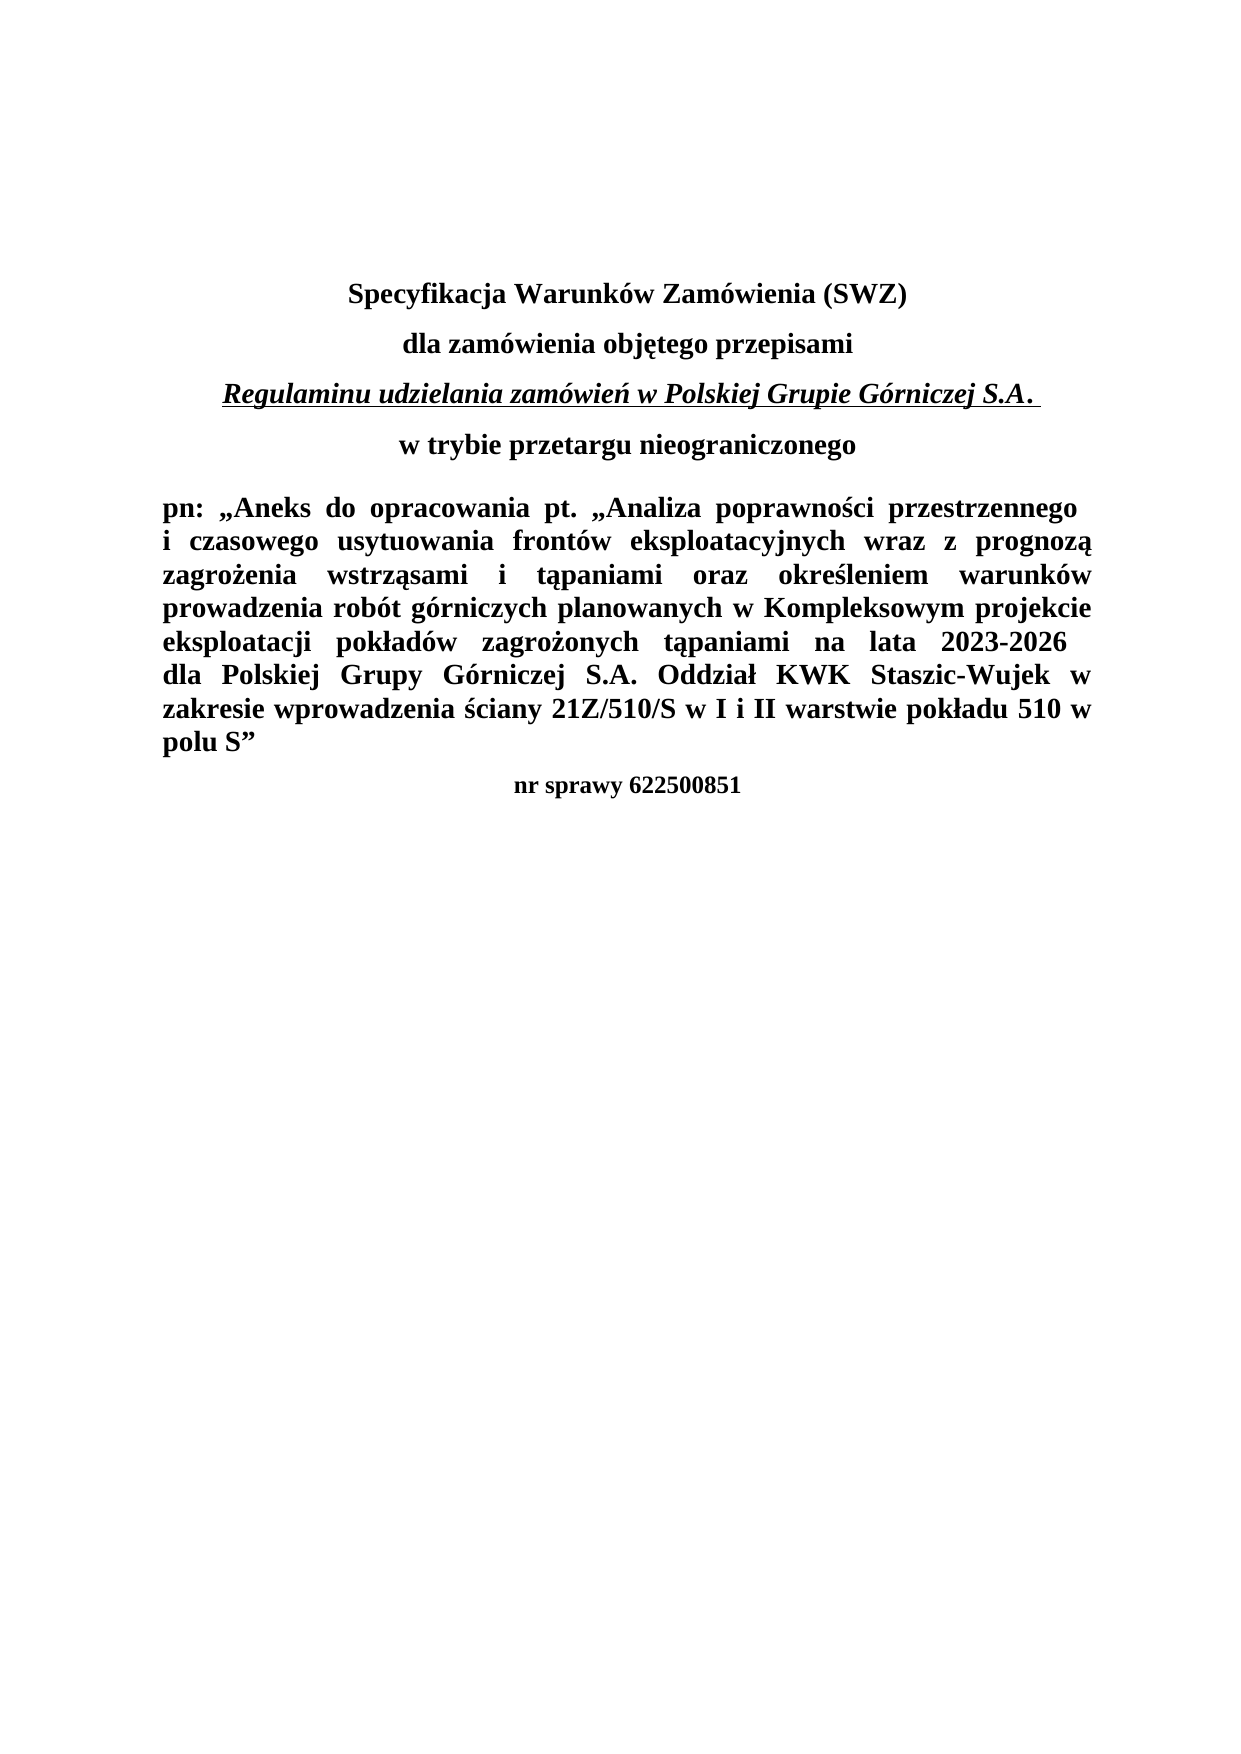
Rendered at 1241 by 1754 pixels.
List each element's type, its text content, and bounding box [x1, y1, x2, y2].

text w trybie przetargu nieograniczonego [162, 427, 1093, 460]
text pn: „Aneks do opracowania pt. „Analiza poprawności przestrzennego i czasowego usytuowania frontów eksploatacyjnych wraz z prognozą zagrożenia wstrząsami i tąpaniami oraz określeniem warunków prowadzenia robót górniczych planowanych w Kompleksowym projekcie eksploatacji pokładów zagrożonych tąpaniami na lata 2023-2026 dla Polskiej Grupy Górniczej S.A. Oddział KWK Staszic-Wujek w zakresie wprowadzenia ściany 21Z/510/S w I i II warstwie pokładu 510 w polu S” [162, 490, 1093, 758]
text Regulaminu udzielania zamówień w Polskiej Grupie Górniczej S.A. [162, 377, 1093, 410]
text dla zamówienia objętego przepisami [162, 326, 1093, 360]
text Specyfikacja Warunków Zamówienia (SWZ) [162, 276, 1093, 309]
text nr sprawy 622500851 [162, 771, 1093, 799]
